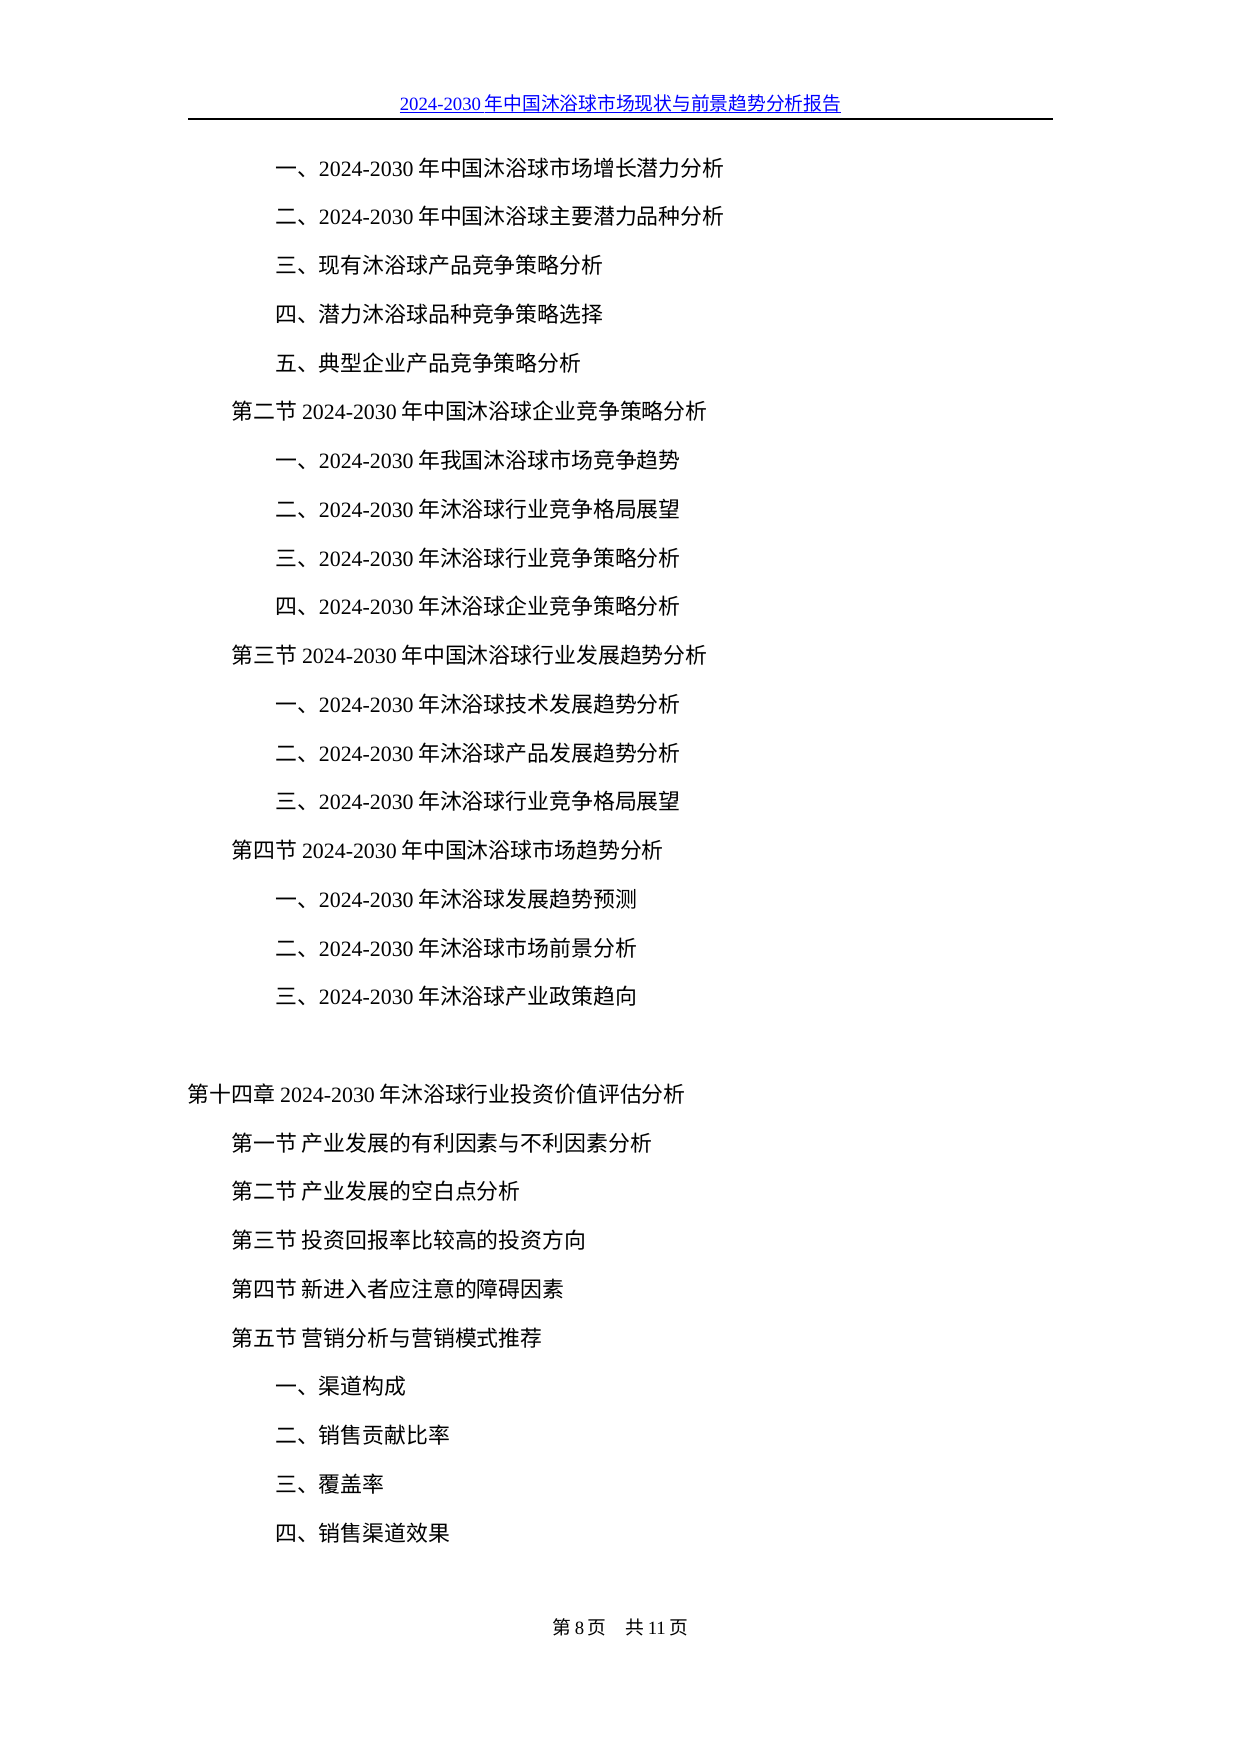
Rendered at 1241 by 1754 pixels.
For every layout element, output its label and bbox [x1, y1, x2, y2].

text [187, 150, 1053, 1548]
